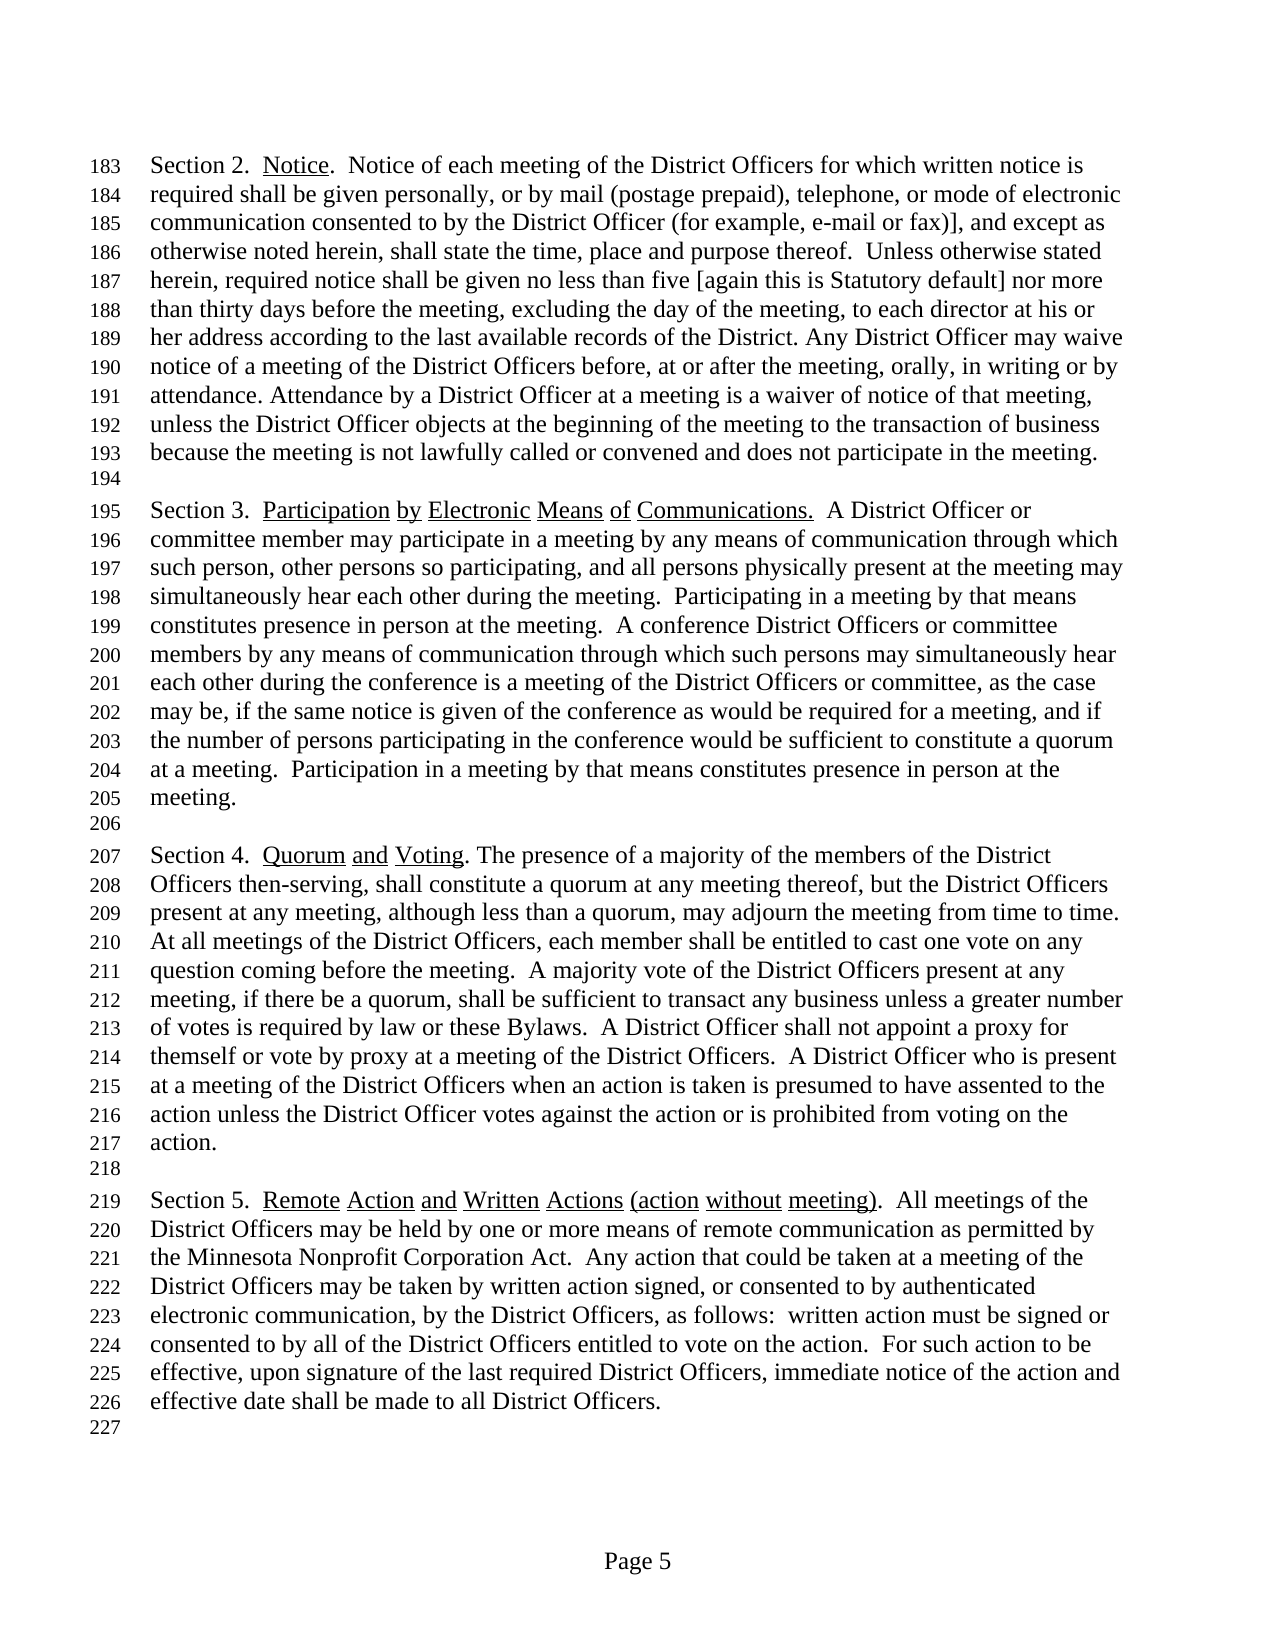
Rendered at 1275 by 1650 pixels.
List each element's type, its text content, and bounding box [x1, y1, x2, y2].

text Section 2. Notice. Notice of each meeting of the District Officers for which written notice is required shall be given personally, or by mail (postage prepaid), telephone, or mode of electronic communication consented to by the District Officer (for example, e-mail or fax)], and except as otherwise noted herein, shall state the time, place and purpose thereof. Unless otherwise stated herein, required notice shall be given no less than five [again this is Statutory default] nor more than thirty days before the meeting, excluding the day of the meeting, to each director at his or her address according to the last available records of the District. Any District Officer may waive notice of a meeting of the District Officers before, at or after the meeting, orally, in writing or by attendance. Attendance by a District Officer at a meeting is a waiver of notice of that meeting, unless the District Officer objects at the beginning of the meeting to the transaction of business because the meeting is not lawfully called or convened and does not participate in the meeting. [150, 150, 1125, 466]
text Section 3. Participation by Electronic Means of Communications. A District Officer or committee member may participate in a meeting by any means of communication through which such person, other persons so participating, and all persons physically present at the meeting may simultaneously hear each other during the meeting. Participating in a meeting by that means constitutes presence in person at the meeting. A conference District Officers or committee members by any means of communication through which such persons may simultaneously hear each other during the conference is a meeting of the District Officers or committee, as the case may be, if the same notice is given of the conference as would be required for a meeting, and if the number of persons participating in the conference would be sufficient to constitute a quorum at a meeting. Participation in a meeting by that means constitutes presence in person at the meeting. [150, 495, 1125, 811]
text Section 5. Remote Action and Written Actions (action without meeting). All meetings of the District Officers may be held by one or more means of remote communication as permitted by the Minnesota Nonprofit Corporation Act. Any action that could be taken at a meeting of the District Officers may be taken by written action signed, or consented to by authenticated electronic communication, by the District Officers, as follows: written action must be signed or consented to by all of the District Officers entitled to vote on the action. For such action to be effective, upon signature of the last required District Officers, immediate notice of the action and effective date shall be made to all District Officers. [150, 1185, 1125, 1415]
text Section 4. Quorum and Voting. The presence of a majority of the members of the District Officers then-serving, shall constitute a quorum at any meeting thereof, but the District Officers present at any meeting, although less than a quorum, may adjourn the meeting from time to time. At all meetings of the District Officers, each member shall be entitled to cast one vote on any question coming before the meeting. A majority vote of the District Officers present at any meeting, if there be a quorum, shall be sufficient to transact any business unless a greater number of votes is required by law or these Bylaws. A District Officer shall not appoint a proxy for themself or vote by proxy at a meeting of the District Officers. A District Officer who is present at a meeting of the District Officers when an action is taken is presumed to have assented to the action unless the District Officer votes against the action or is prohibited from voting on the action. [150, 840, 1125, 1156]
